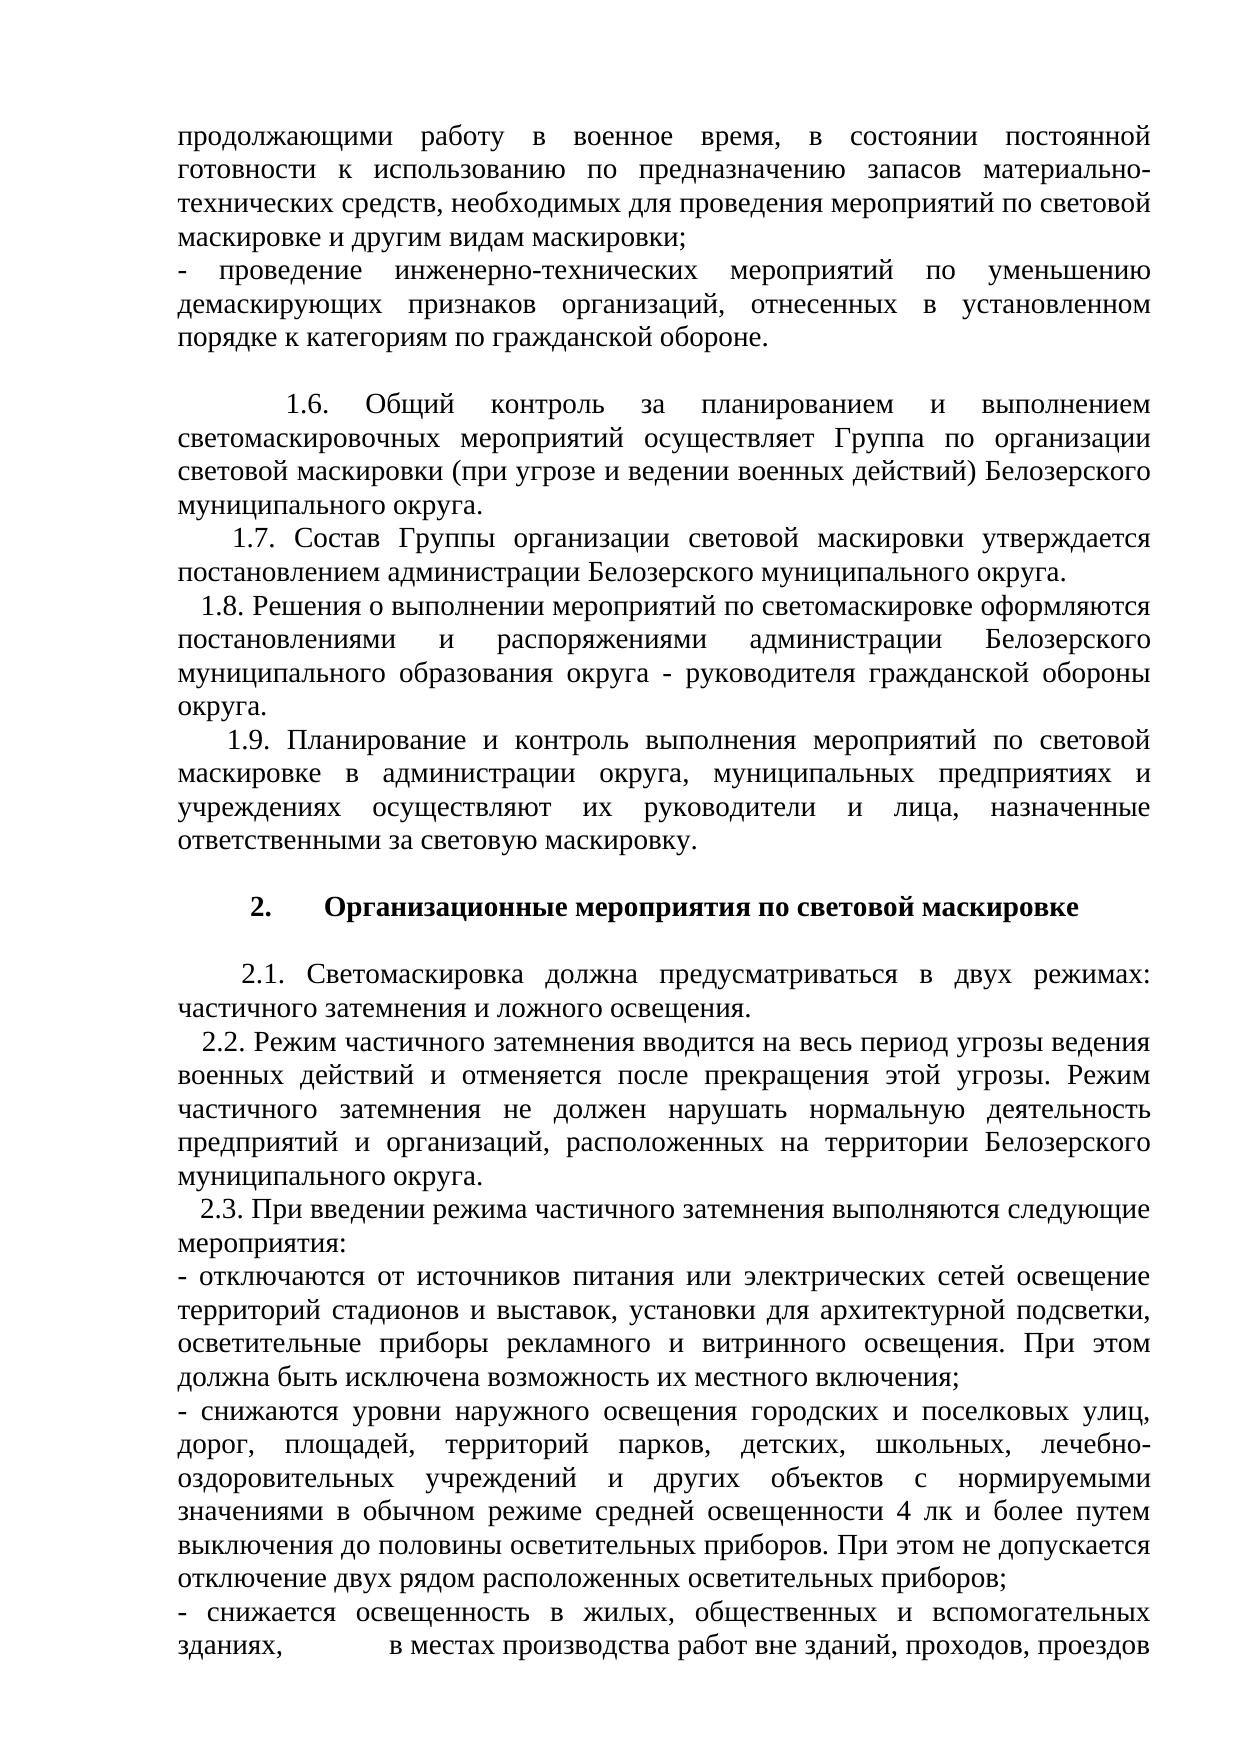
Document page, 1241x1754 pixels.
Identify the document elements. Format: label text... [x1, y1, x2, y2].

text 2.3. При введении режима частичного затемнения выполняются следующие мероприятия: [177, 1191, 1152, 1258]
text - проведение инженерно-технических мероприятий по уменьшению демаскирующих признаков организаций, отнесенных в установленном порядке к категориям по гражданской обороне. [177, 252, 1152, 353]
text 2. Организационные мероприятия по световой маскировке [177, 889, 1152, 923]
text 1.6. Общий контроль за планированием и выполнением светомаскировочных мероприятий осуществляет Группа по организации световой маскировки (при угрозе и ведении военных действий) Белозерского муниципального округа. [177, 386, 1152, 521]
text 2.1. Светомаскировка должна предусматриваться в двух режимах: частичного затемнения и ложного освещения. [177, 957, 1152, 1024]
text 1.9. Планирование и контроль выполнения мероприятий по световой маскировке в администрации округа, муниципальных предприятиях и учреждениях осуществляют их руководители и лица, назначенные ответственными за световую маскировку. [177, 722, 1152, 856]
text - отключаются от источников питания или электрических сетей освещение территорий стадионов и выставок, установки для архитектурной подсветки, осветительные приборы рекламного и витринного освещения. При этом должна быть исключена возможность их местного включения; [177, 1258, 1152, 1393]
text 1.8. Решения о выполнении мероприятий по светомаскировке оформляются постановлениями и распоряжениями администрации Белозерского муниципального образования округа - руководителя гражданской обороны округа. [177, 588, 1152, 722]
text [177, 1594, 1152, 1661]
text 2.2. Режим частичного затемнения вводится на весь период угрозы ведения военных действий и отменяется после прекращения этой угрозы. Режим частичного затемнения не должен нарушать нормальную деятельность предприятий и организаций, расположенных на территории Белозерского муниципального округа. [177, 1024, 1152, 1191]
text 1.7. Состав Группы организации световой маскировки утверждается постановлением администрации Белозерского муниципального округа. [177, 521, 1152, 588]
text - снижаются уровни наружного освещения городских и поселковых улиц, дорог, площадей, территорий парков, детских, школьных, лечебно-оздоровительных учреждений и других объектов с нормируемыми значениями в обычном режиме средней освещенности 4 лк и более путем выключения до половины осветительных приборов. При этом не допускается отключение двух рядом расположенных осветительных приборов; [177, 1393, 1152, 1594]
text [177, 118, 1152, 252]
